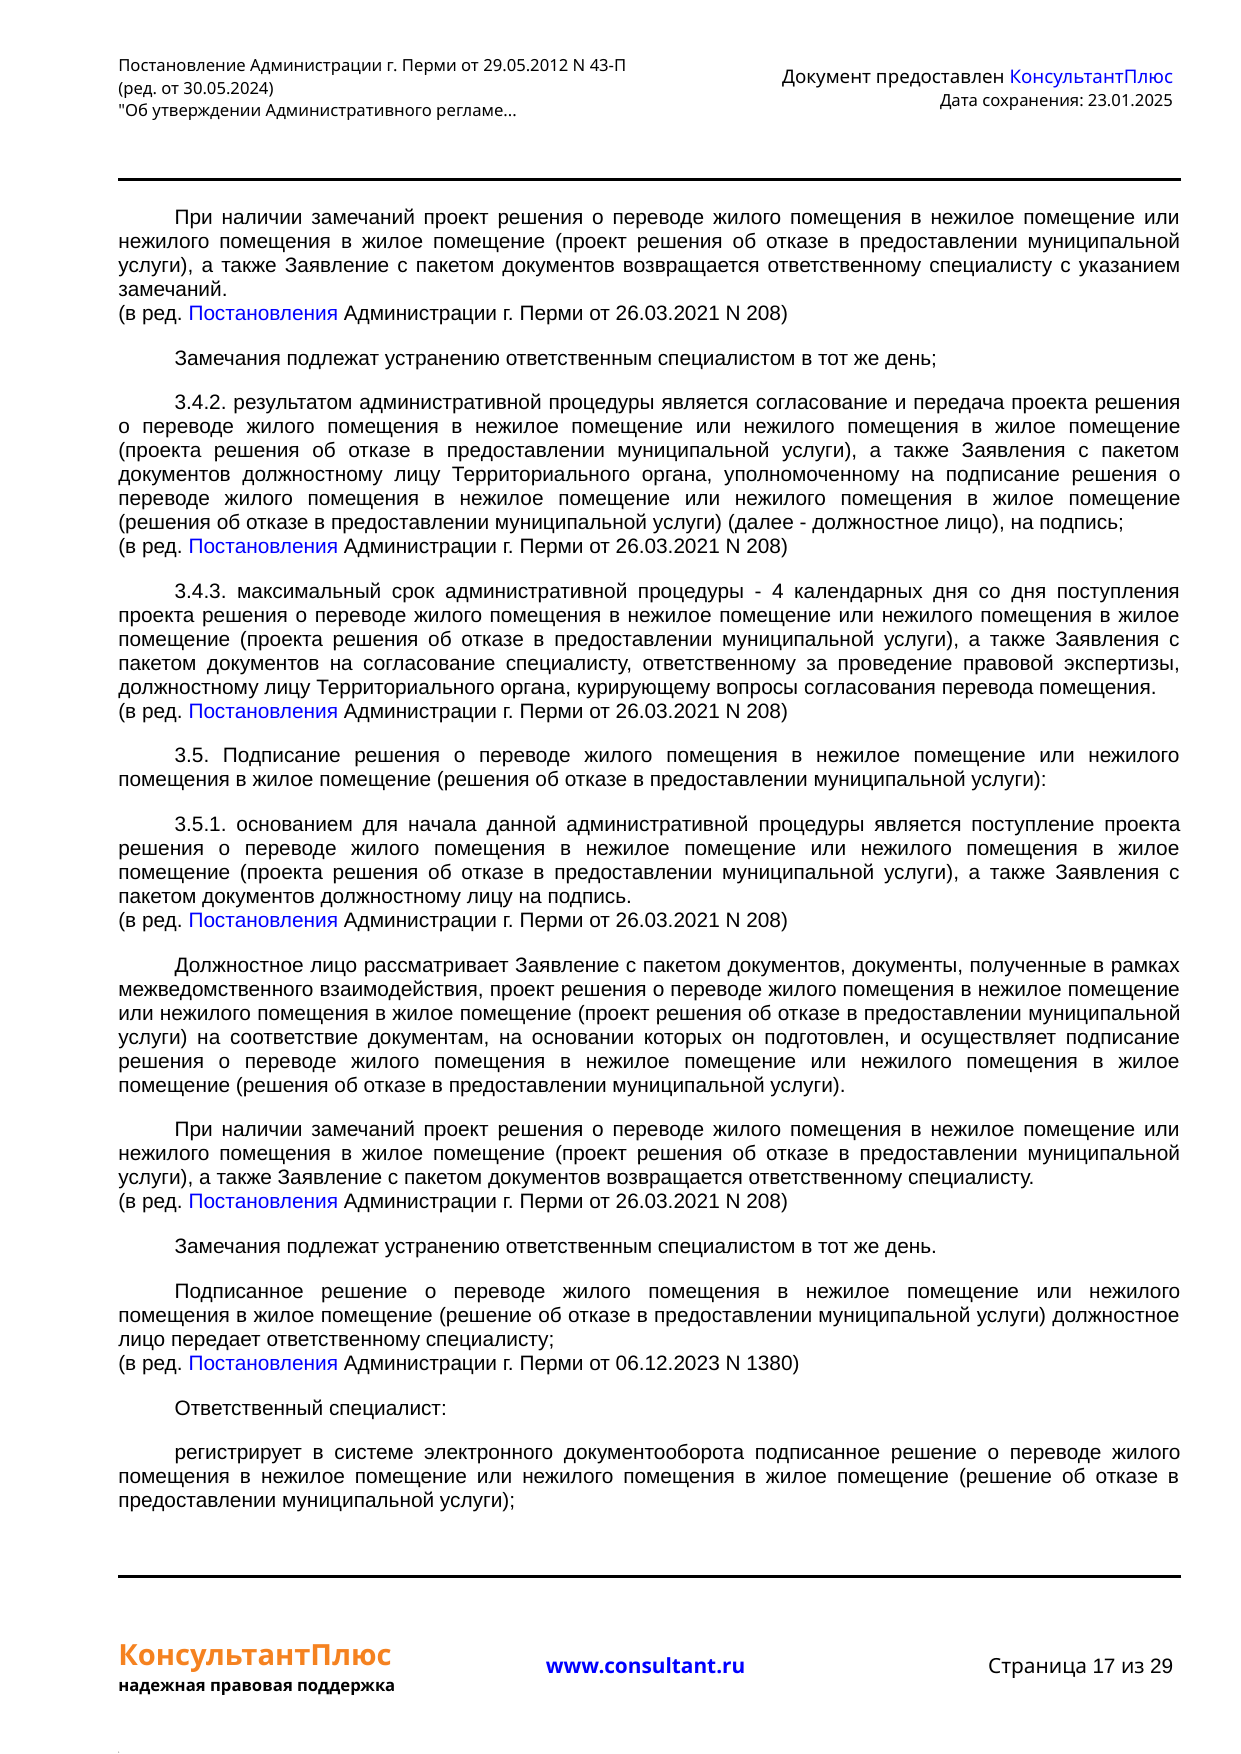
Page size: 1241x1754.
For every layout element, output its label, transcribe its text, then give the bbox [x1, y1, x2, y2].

text 3.4.2. результатом административной процедуры является согласование и передача проекта решения о переводе жилого помещения в нежилое помещение или нежилого помещения в жилое помещение (проекта решения об отказе в предоставлении муниципальной услуги), а также Заявления с пакетом документов должностному лицу Территориального органа, уполномоченному на подписание решения о переводе жилого помещения в нежилое помещение или нежилого помещения в жилое помещение (решения об отказе в предоставлении муниципальной услуги) (далее - должностное лицо), на подпись; [118, 390, 1181, 534]
text (в ред. Постановления Администрации г. Перми от 06.12.2023 N 1380) [118, 1351, 1181, 1374]
text Подписанное решение о переводе жилого помещения в нежилое помещение или нежилого помещения в жилое помещение (решение об отказе в предоставлении муниципальной услуги) должностное лицо передает ответственному специалисту; [118, 1279, 1181, 1351]
text При наличии замечаний проект решения о переводе жилого помещения в нежилое помещение или нежилого помещения в жилое помещение (проект решения об отказе в предоставлении муниципальной услуги), а также Заявление с пакетом документов возвращается ответственному специалисту. [118, 1117, 1181, 1189]
text регистрирует в системе электронного документооборота подписанное решение о переводе жилого помещения в нежилое помещение или нежилого помещения в жилое помещение (решение об отказе в предоставлении муниципальной услуги); [118, 1440, 1181, 1512]
text Ответственный специалист: [118, 1395, 1181, 1419]
text (в ред. Постановления Администрации г. Перми от 26.03.2021 N 208) [118, 698, 1181, 722]
text 3.4.3. максимальный срок административной процедуры - 4 календарных дня со дня поступления проекта решения о переводе жилого помещения в нежилое помещение или нежилого помещения в жилое помещение (проекта решения об отказе в предоставлении муниципальной услуги), а также Заявления с пакетом документов на согласование специалисту, ответственному за проведение правовой экспертизы, должностному лицу Территориального органа, курирующему вопросы согласования перевода помещения. [118, 579, 1181, 698]
text 3.5. Подписание решения о переводе жилого помещения в нежилое помещение или нежилого помещения в жилое помещение (решения об отказе в предоставлении муниципальной услуги): [118, 743, 1181, 791]
text (в ред. Постановления Администрации г. Перми от 26.03.2021 N 208) [118, 908, 1181, 932]
text Должностное лицо рассматривает Заявление с пакетом документов, документы, полученные в рамках межведомственного взаимодействия, проект решения о переводе жилого помещения в нежилое помещение или нежилого помещения в жилое помещение (проект решения об отказе в предоставлении муниципальной услуги) на соответствие документам, на основании которых он подготовлен, и осуществляет подписание решения о переводе жилого помещения в нежилое помещение или нежилого помещения в жилое помещение (решения об отказе в предоставлении муниципальной услуги). [118, 953, 1181, 1096]
text 3.5.1. основанием для начала данной административной процедуры является поступление проекта решения о переводе жилого помещения в нежилое помещение или нежилого помещения в жилое помещение (проекта решения об отказе в предоставлении муниципальной услуги), а также Заявления с пакетом документов должностному лицу на подпись. [118, 812, 1181, 908]
text (в ред. Постановления Администрации г. Перми от 26.03.2021 N 208) [118, 1189, 1181, 1213]
text Замечания подлежат устранению ответственным специалистом в тот же день; [118, 345, 1181, 369]
text При наличии замечаний проект решения о переводе жилого помещения в нежилое помещение или нежилого помещения в жилое помещение (проект решения об отказе в предоставлении муниципальной услуги), а также Заявление с пакетом документов возвращается ответственному специалисту с указанием замечаний. [118, 205, 1181, 301]
text (в ред. Постановления Администрации г. Перми от 26.03.2021 N 208) [118, 534, 1181, 558]
text Замечания подлежат устранению ответственным специалистом в тот же день. [118, 1234, 1181, 1258]
text (в ред. Постановления Администрации г. Перми от 26.03.2021 N 208) [118, 301, 1181, 324]
